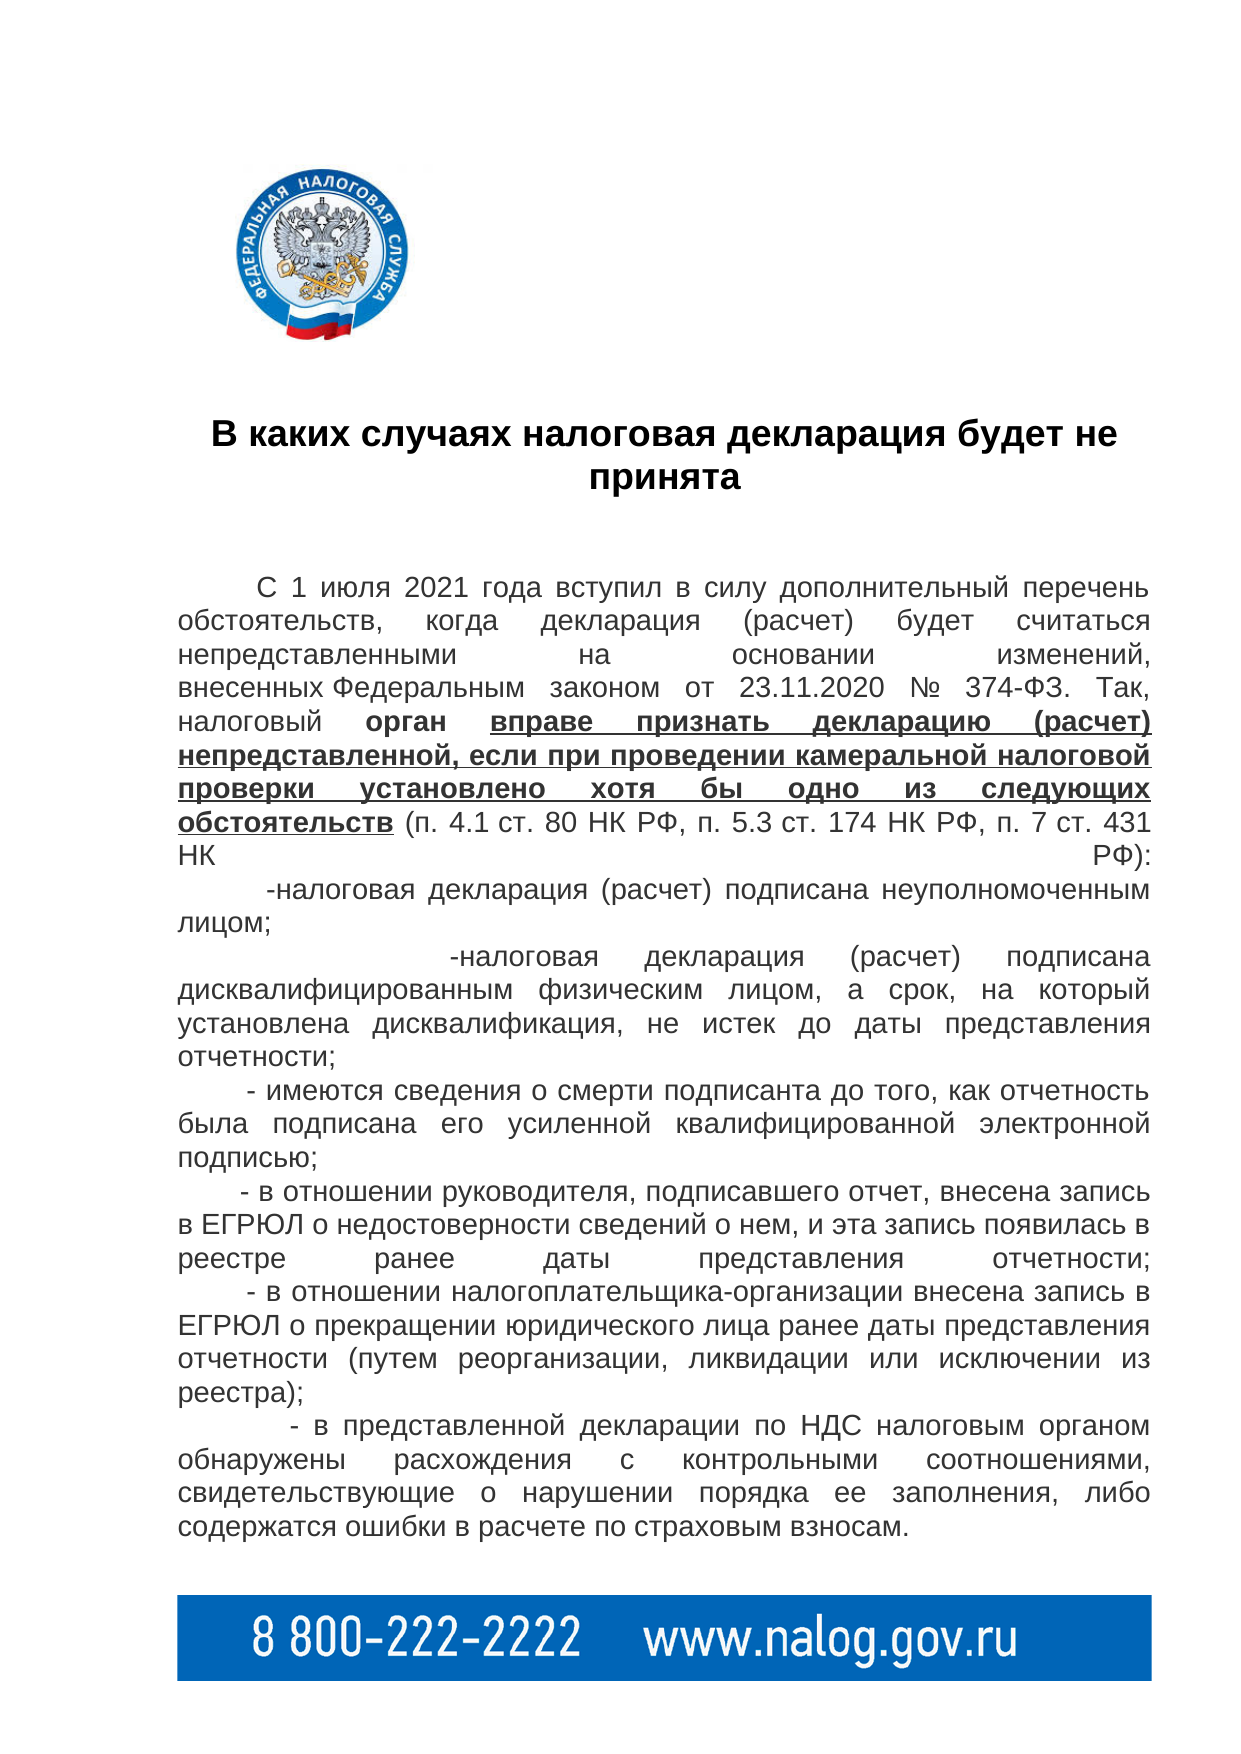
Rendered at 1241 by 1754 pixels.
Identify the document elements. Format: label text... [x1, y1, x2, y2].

picture [177, 1595, 1152, 1681]
text С 1 июля 2021 года вступил в силу дополнительный перечень обстоятельств, когда декларация (расчет) будет считаться непредставленными на основании изменений, внесенных Федеральным законом от 23.11.2020 № 374-ФЗ. Так, налоговый орган вправе признать декларацию (расчет) непредставленной, если при проведении камеральной налоговой проверки установлено хотя бы одно из следующих обстоятельств (п. 4.1 ст. 80 НК РФ, п. 5.3 ст. 174 НК РФ, п. 7 ст. 431 НК РФ): -налоговая декларация (расчет) подписана неуполномоченным лицом; -налоговая декларация (расчет) подписана дисквалифицированным физическим лицом, а срок, на который установлена дисквалификация, не истек до даты представления отчетности; - имеются сведения о смерти подписанта до того, как отчетность была подписана его усиленной квалифицированной электронной подписью; - в отношении руководителя, подписавшего отчет, внесена запись в ЕГРЮЛ о недостоверности сведений о нем, и эта запись появилась в реестре ранее даты представления отчетности; - в отношении налогоплательщика-организации внесена запись в ЕГРЮЛ о прекращении юридического лица ранее даты представления отчетности (путем реорганизации, ликвидации или исключении из реестра); - в представленной декларации по НДС налоговым органом обнаружены расхождения с контрольными соотношениями, свидетельствующие о нарушении порядка ее заполнения, либо содержатся ошибки в расчете по страховым взносам. [177, 768, 1152, 1542]
text В каких случаях налоговая декларация будет не принята [177, 411, 1152, 497]
picture [207, 164, 436, 342]
text С 1 июля 2021 года вступил в силу дополнительный перечень обстоятельств, когда декларация (расчет) будет считаться непредставленными на основании изменений, внесенных Федеральным законом от 23.11.2020 № 374-ФЗ. Так, налоговый орган вправе признать декларацию (расчет) непредставленной, если при проведении камеральной налоговой проверки установлено хотя бы одно из следующих обстоятельств (п. 4.1 ст. 80 НК РФ, п. 5.3 ст. 174 НК РФ, п. 7 ст. 431 НК РФ): -налоговая декларация (расчет) подписана неуполномоченным лицом; -налоговая декларация (расчет) подписана дисквалифицированным физическим лицом, а срок, на который установлена дисквалификация, не истек до даты представления отчетности; - имеются сведения о смерти подписанта до того, как отчетность была подписана его усиленной квалифицированной электронной подписью; - в отношении руководителя, подписавшего отчет, внесена запись в ЕГРЮЛ о недостоверности сведений о нем, и эта запись появилась в реестре ранее даты представления отчетности; - в отношении налогоплательщика-организации внесена запись в ЕГРЮЛ о прекращении юридического лица ранее даты представления отчетности (путем реорганизации, ликвидации или исключении из реестра); - в представленной декларации по НДС налоговым органом обнаружены расхождения с контрольными соотношениями, свидетельствующие о нарушении порядка ее заполнения, либо содержатся ошибки в расчете по страховым взносам. [177, 570, 1152, 767]
